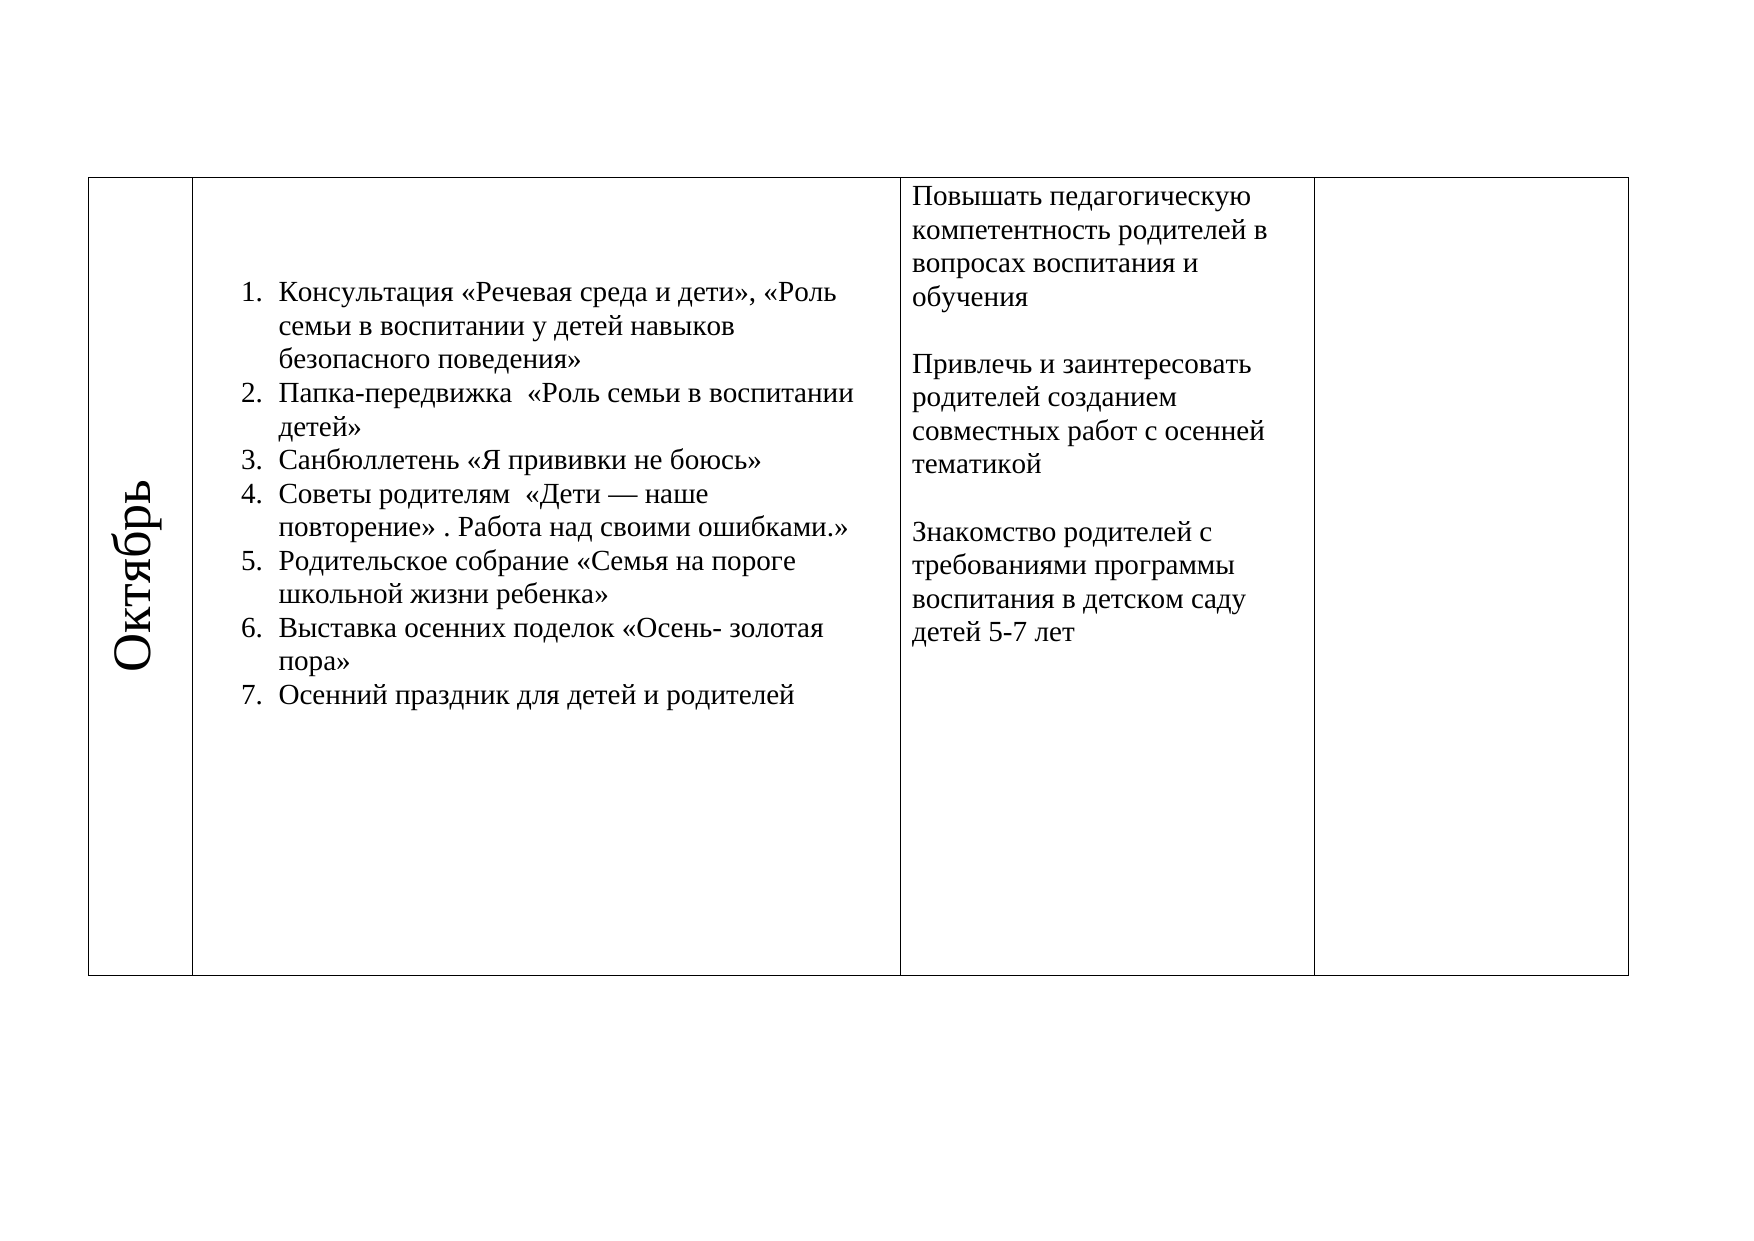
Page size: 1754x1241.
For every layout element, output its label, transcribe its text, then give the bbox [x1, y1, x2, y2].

table_cell Консультация «Речевая среда и дети», «Роль семьи в воспитании у детей навыков безопасного поведения» Папка-передвижка «Роль семьи в воспитании детей» Санбюллетень «Я прививки не боюсь» Советы родителям «Дети — наше повторение» . Работа над своими ошибками.» Родительское собрание «Семья на пороге школьной жизни ребенка» Выставка осенних поделок «Осень- золотая пора» Осенний праздник для детей и родителей [193, 178, 900, 974]
table_cell Октябрь [89, 178, 192, 974]
table_cell [1315, 178, 1628, 974]
table_cell Повышать педагогическую компетентность родителей в вопросах воспитания и обучения Привлечь и заинтересовать родителей созданием совместных работ с осенней тематикой Знакомство родителей с требованиями программы воспитания в детском саду детей 5-7 лет [901, 178, 1314, 974]
